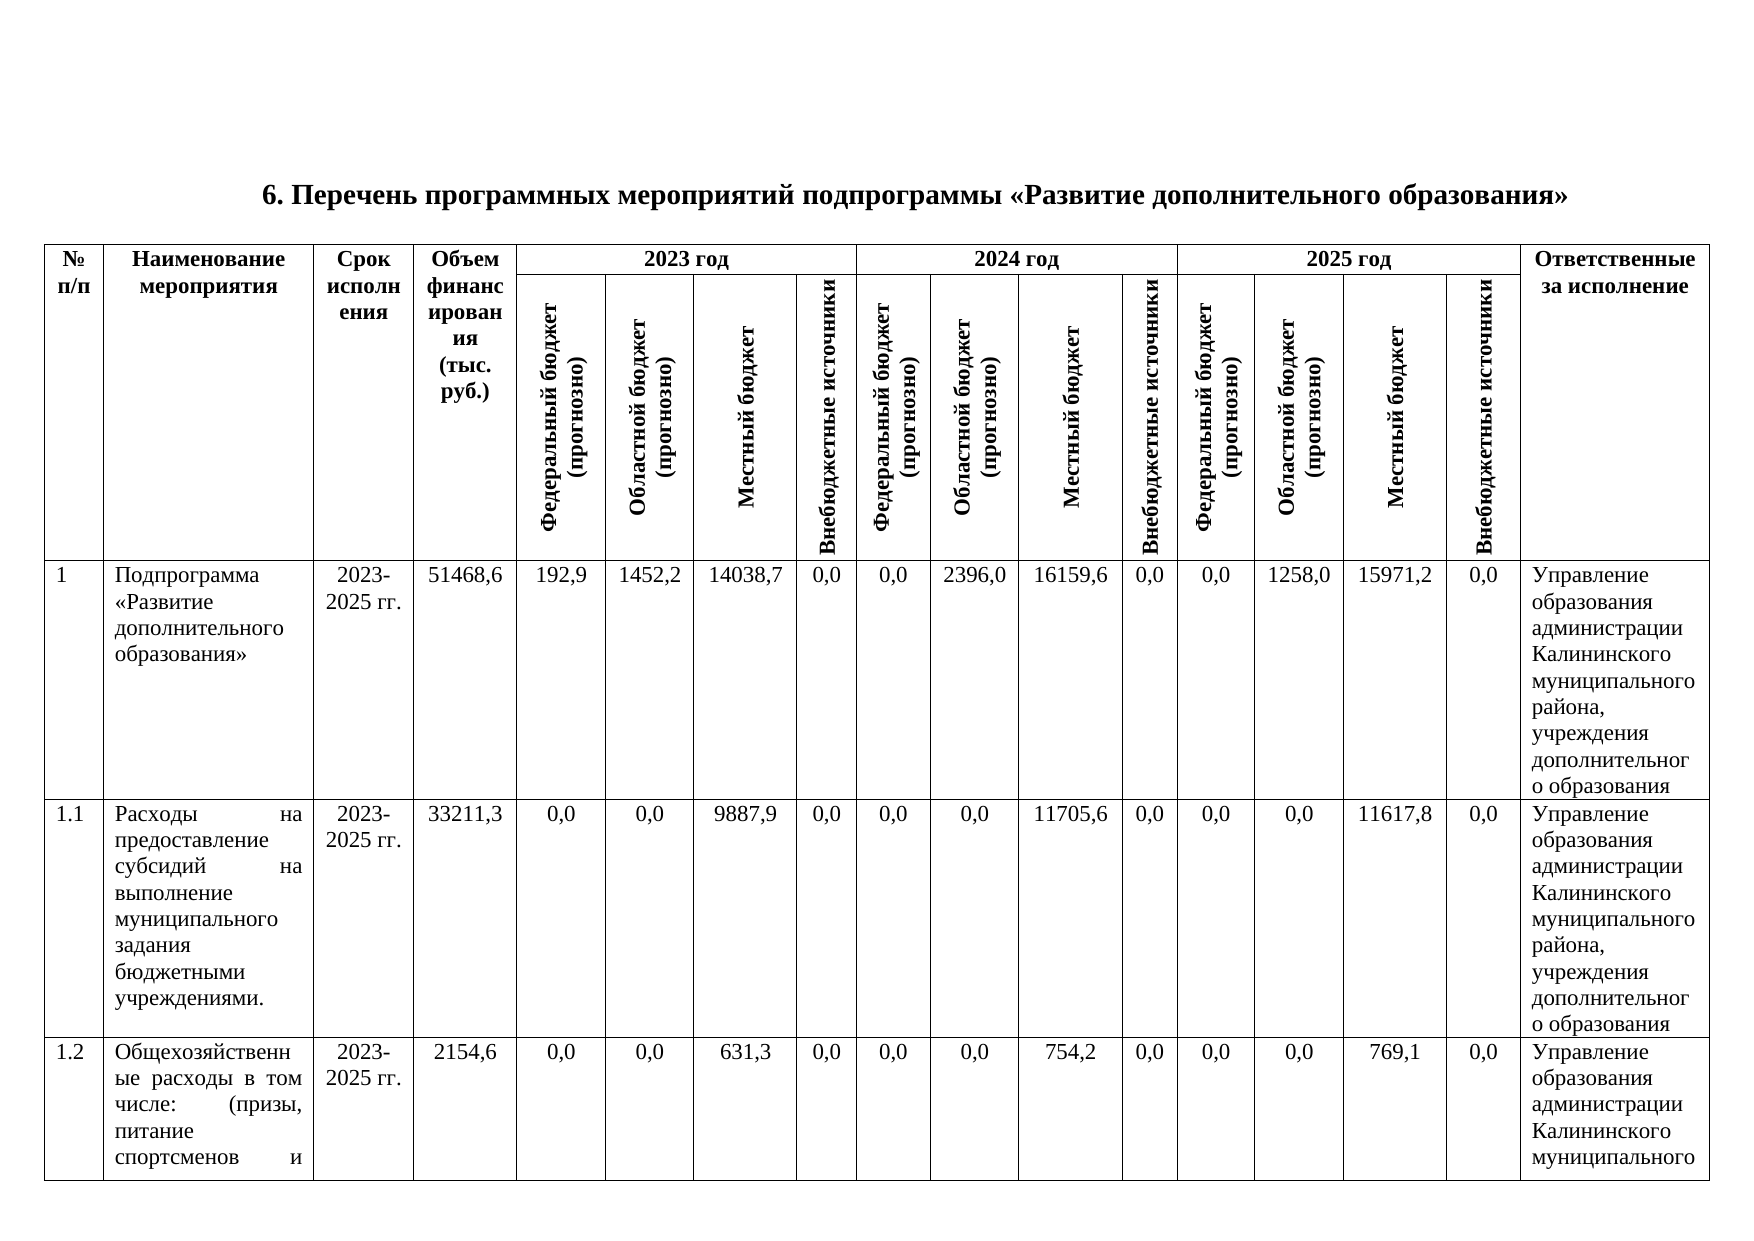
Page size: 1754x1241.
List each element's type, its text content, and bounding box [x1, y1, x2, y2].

table_cell 631,3 [694, 1038, 796, 1180]
table_cell 1.2 [45, 1038, 103, 1180]
table_cell 0,0 [1255, 800, 1343, 1037]
table_cell 0,0 [857, 561, 930, 798]
table_cell Подпрограмма «Развитие дополнительного образования» [104, 561, 313, 798]
table_cell 1.1 [45, 800, 103, 1037]
table_cell Местный бюджет [1344, 275, 1446, 560]
table_cell Областной бюджет (прогнозно) [931, 275, 1018, 560]
table_cell Областной бюджет (прогнозно) [606, 275, 693, 560]
table_cell 769,1 [1344, 1038, 1446, 1180]
table_cell 0,0 [857, 800, 930, 1037]
table_cell 0,0 [1178, 800, 1254, 1037]
table_header Наименование мероприятия [104, 245, 313, 560]
table_cell 0,0 [1123, 800, 1177, 1037]
table_cell 0,0 [797, 561, 856, 798]
table_cell Внебюджетные источники [1447, 275, 1520, 560]
table_cell Внебюджетные источники [1123, 275, 1177, 560]
table_cell Управление образования администрации Калининского муниципального района, учреждения дополнительного образования [1521, 561, 1709, 798]
table_cell Федеральный бюджет (прогнозно) [857, 275, 930, 560]
table_cell 0,0 [1447, 1038, 1520, 1180]
table_cell 1 [45, 561, 103, 798]
table_header 2024 год [857, 245, 1177, 274]
table_cell Областной бюджет (прогнозно) [1255, 275, 1343, 560]
table_cell 754,2 [1019, 1038, 1122, 1180]
text 6. Перечень программных мероприятий подпрограммы «Развитие дополнительного образования» [118, 177, 1713, 211]
table_cell 0,0 [931, 800, 1018, 1037]
table_cell 1258,0 [1255, 561, 1343, 798]
table_cell 0,0 [517, 1038, 605, 1180]
table_cell 0,0 [606, 800, 693, 1037]
table_cell 15971,2 [1344, 561, 1446, 798]
table_cell Местный бюджет [1019, 275, 1122, 560]
table_cell 192,9 [517, 561, 605, 798]
table_cell Федеральный бюджет (прогнозно) [1178, 275, 1254, 560]
table_cell 0,0 [1123, 561, 1177, 798]
table_cell Внебюджетные источники [797, 275, 856, 560]
table_cell 0,0 [1178, 1038, 1254, 1180]
table_cell 0,0 [517, 800, 605, 1037]
table_cell 33211,3 [414, 800, 516, 1037]
table_cell 11705,6 [1019, 800, 1122, 1037]
table_cell Расходы на предоставление субсидий на выполнение муниципального задания бюджетными учреждениями. [104, 800, 313, 1037]
table_cell Федеральный бюджет (прогнозно) [517, 275, 605, 560]
table_cell 9887,9 [694, 800, 796, 1037]
table_cell 0,0 [1447, 800, 1520, 1037]
table_cell 0,0 [1178, 561, 1254, 798]
table_header 2023 год [517, 245, 856, 274]
table_cell 1452,2 [606, 561, 693, 798]
table_cell Местный бюджет [694, 275, 796, 560]
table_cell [1521, 1038, 1709, 1180]
table_cell 16159,6 [1019, 561, 1122, 798]
table_cell 2023- 2025 гг. [314, 1038, 413, 1180]
table_cell 0,0 [1123, 1038, 1177, 1180]
table_cell 2023- 2025 гг. [314, 800, 413, 1037]
table_cell 0,0 [931, 1038, 1018, 1180]
table_header 2025 год [1178, 245, 1520, 274]
table_cell 0,0 [857, 1038, 930, 1180]
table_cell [104, 1038, 313, 1180]
table_cell 2023- 2025 гг. [314, 561, 413, 798]
table_header № п/п [45, 245, 103, 560]
table_cell 0,0 [797, 1038, 856, 1180]
table_cell 2154,6 [414, 1038, 516, 1180]
table_header Ответственные за исполнение [1521, 245, 1709, 560]
table_cell 51468,6 [414, 561, 516, 798]
table_cell 0,0 [797, 800, 856, 1037]
table_header Объем финансирования (тыс. руб.) [414, 245, 516, 560]
table_cell 11617,8 [1344, 800, 1446, 1037]
table_cell 0,0 [606, 1038, 693, 1180]
table_cell 2396,0 [931, 561, 1018, 798]
table_cell 14038,7 [694, 561, 796, 798]
table_cell 0,0 [1255, 1038, 1343, 1180]
table_cell 0,0 [1447, 561, 1520, 798]
table_header Срок исполнения [314, 245, 413, 560]
table_cell Управление образования администрации Калининского муниципального района, учреждения дополнительного образования [1521, 800, 1709, 1037]
